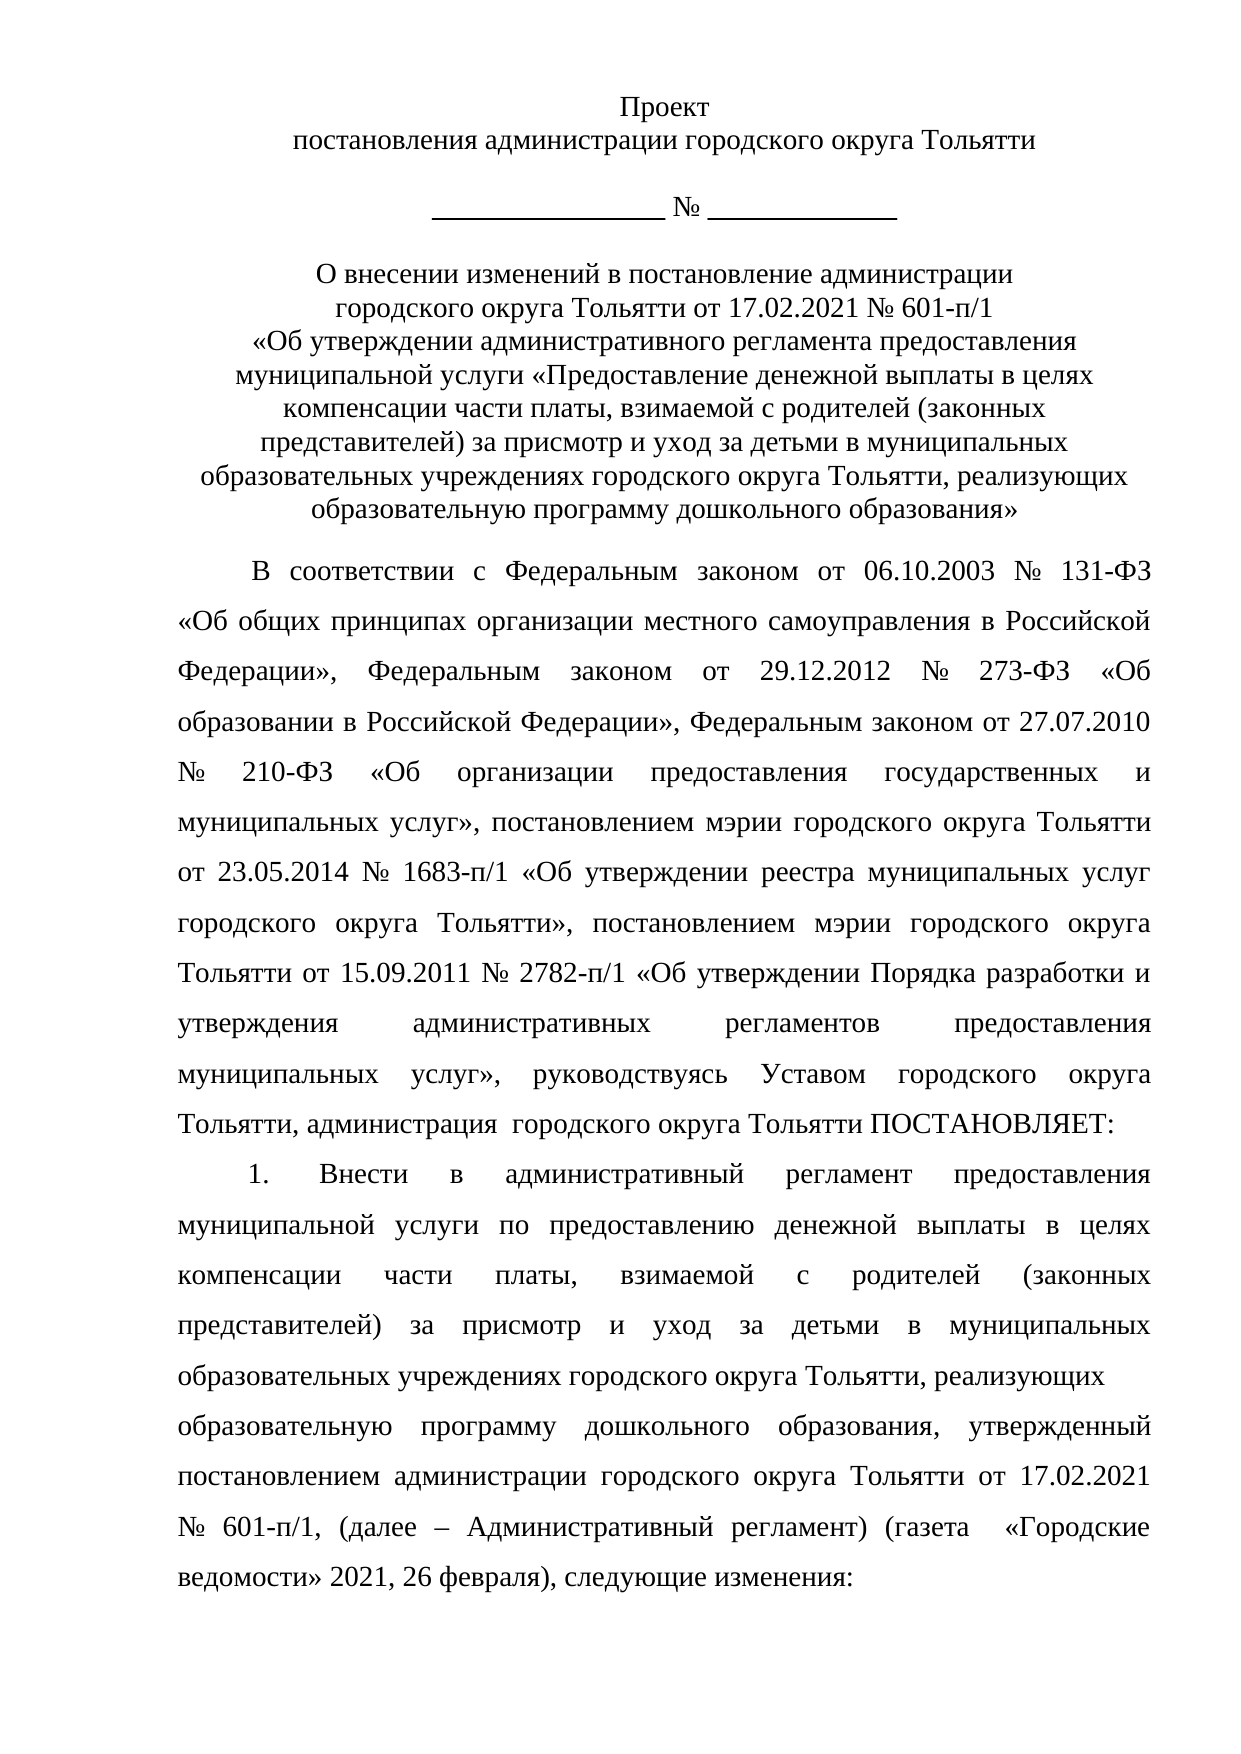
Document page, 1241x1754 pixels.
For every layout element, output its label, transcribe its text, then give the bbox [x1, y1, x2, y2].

text О внесении изменений в постановление администрации [177, 256, 1152, 290]
text ________________ № _____________ [177, 189, 1152, 223]
text городского округа Тольятти от 17.02.2021 № 601-п/1 [177, 290, 1152, 323]
text Проект [177, 89, 1152, 122]
text постановления администрации городского округа Тольятти [177, 122, 1152, 156]
text «Об утверждении административного регламента предоставления муниципальной услуги «Предоставление денежной выплаты в целях компенсации части платы, взимаемой с родителей (законных представителей) за присмотр и уход за детьми в муниципальных образовательных учреждениях городского округа Тольятти, реализующих [177, 323, 1152, 491]
text В соответствии с Федеральным законом от 06.10.2003 № 131-ФЗ «Об общих принципах организации местного самоуправления в Российской Федерации», Федеральным законом от 29.12.2012 № 273-ФЗ «Об образовании в Российской Федерации», Федеральным законом от 27.07.2010 № 210-ФЗ «Об организации предоставления государственных и муниципальных услуг», постановлением мэрии городского округа Тольятти от 23.05.2014 № 1683-п/1 «Об утверждении реестра муниципальных услуг городского округа Тольятти», постановлением мэрии городского округа Тольятти от 15.09.2011 № 2782-п/1 «Об утверждении Порядка разработки и утверждения административных регламентов предоставления муниципальных услуг», руководствуясь Уставом городского округа Тольятти, администрация городского округа Тольятти ПОСТАНОВЛЯЕТ: [177, 553, 1152, 1140]
list Внести в административный регламент предоставления муниципальной услуги по предоставлению денежной выплаты в целях компенсации части платы, взимаемой с родителей (законных представителей) за присмотр и уход за детьми в муниципальных образовательных учреждениях городского округа Тольятти, реализующих [177, 1156, 1152, 1391]
text образовательную программу дошкольного образования, утвержденный постановлением администрации городского округа Тольятти от 17.02.2021 № 601-п/1, (далее – Административный регламент) (газета «Городские ведомости» 2021, 26 февраля), следующие изменения: [177, 1408, 1152, 1592]
text образовательную программу дошкольного образования» [177, 491, 1152, 525]
